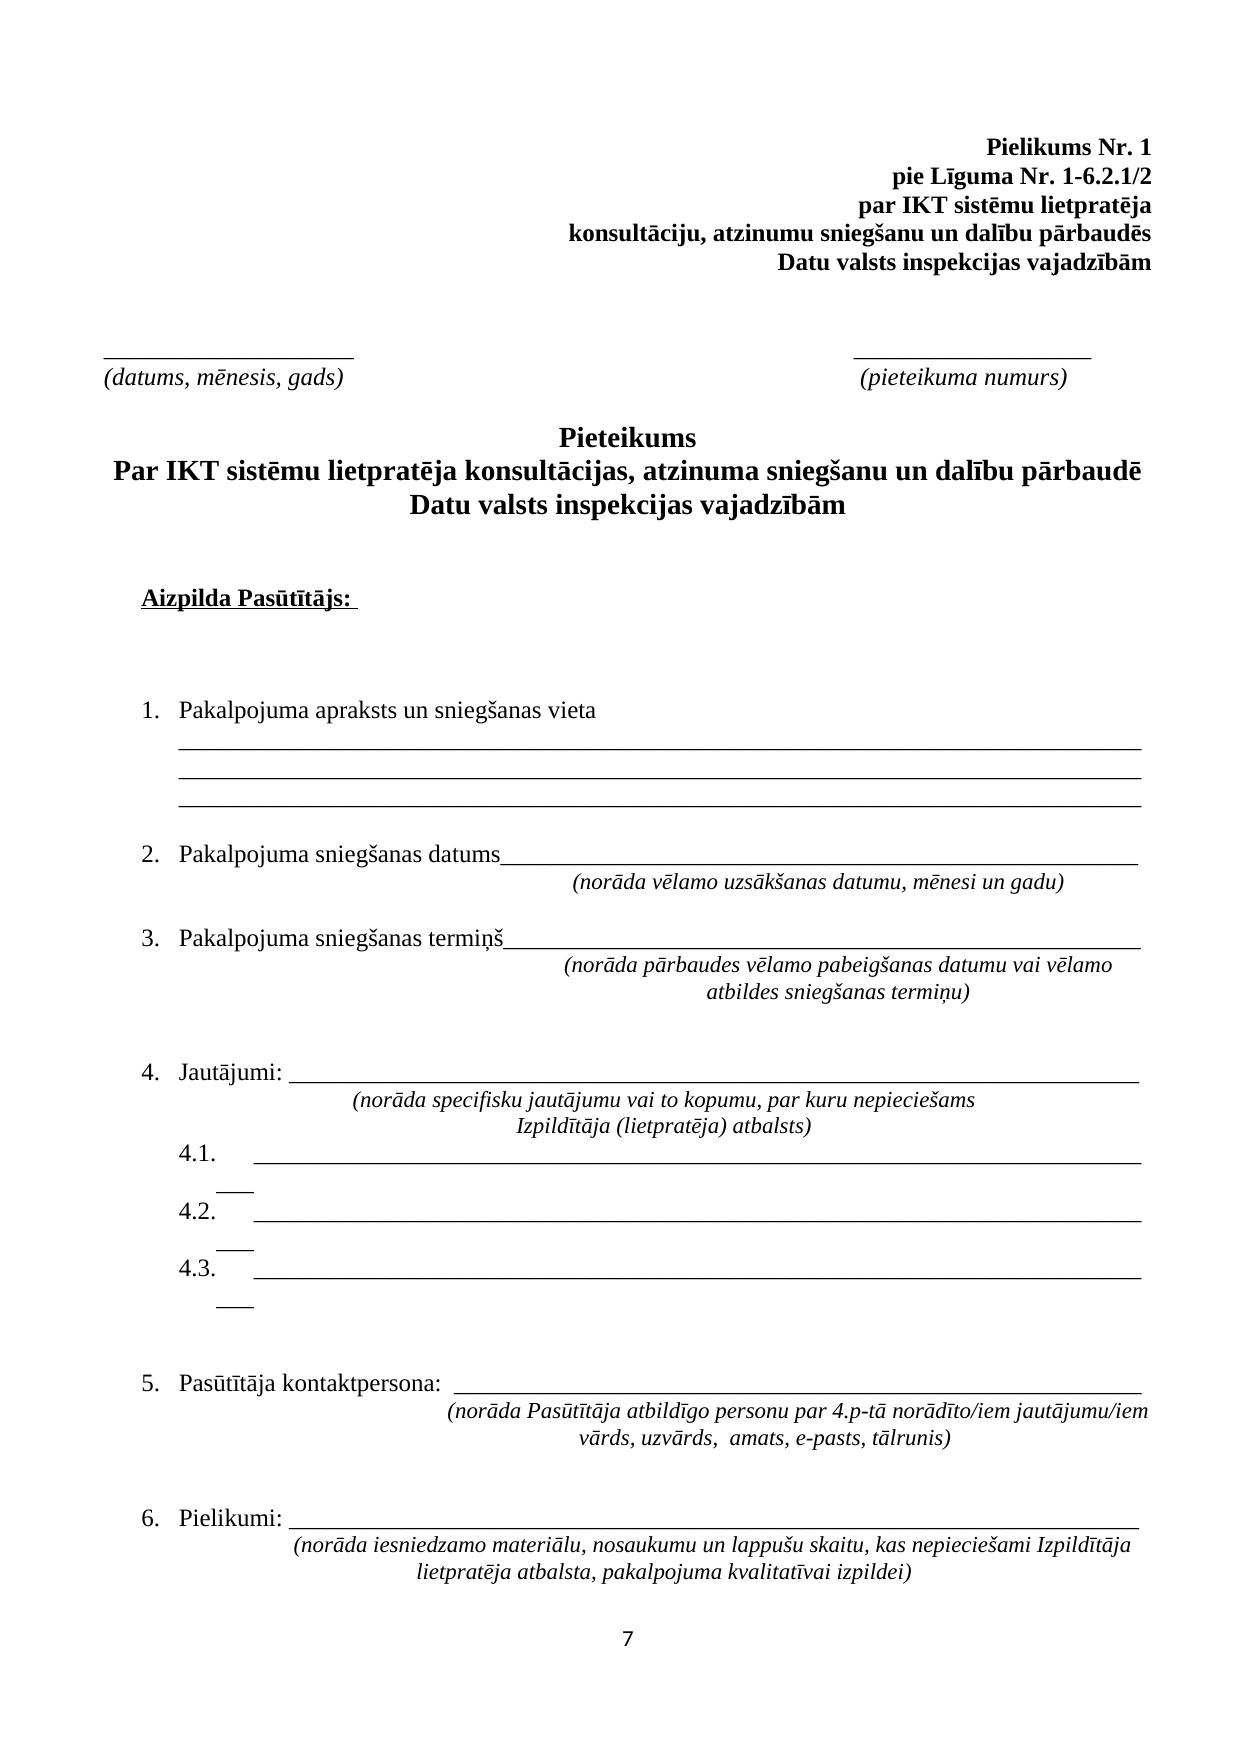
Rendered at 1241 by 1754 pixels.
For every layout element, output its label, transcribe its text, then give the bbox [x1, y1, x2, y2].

list Jautājumi: ____________________________________________________________________ [141, 1057, 1152, 1086]
list Pakalpojuma sniegšanas datums___________________________________________________ [141, 839, 1152, 868]
list Pakalpojuma apraksts un sniegšanas vieta _______________________________________________________________________________________________________________________________________________________________________________________________________________________________________ [141, 695, 1152, 810]
list __________________________________________________________________________ [178, 1196, 1152, 1253]
list __________________________________________________________________________ [178, 1253, 1152, 1311]
text Aizpilda Pasūtītājs: [103, 583, 1152, 611]
text ____________________ ___________________ [103, 333, 1152, 362]
list Pielikumi: ____________________________________________________________________ [141, 1503, 1152, 1531]
list (norāda Pasūtītāja atbildīgo personu par 4.p-tā norādīto/iem jautājumu/iem [178, 1397, 1152, 1423]
text Pielikums Nr. 1 [103, 132, 1152, 161]
text (datums, mēnesis, gads) (pieteikuma numurs) [103, 362, 1152, 391]
list Pakalpojuma sniegšanas termiņš___________________________________________________ [141, 923, 1152, 952]
text par IKT sistēmu lietpratēja [103, 190, 1152, 218]
text pie Līguma Nr. 1-6.2.1/2 [103, 161, 1152, 190]
text (norāda pārbaudes vēlamo pabeigšanas datumu vai vēlamo atbildes sniegšanas termiņu) [527, 952, 1152, 1004]
text Datu valsts inspekcijas vajadzībām [103, 247, 1152, 276]
list Pasūtītāja kontaktpersona: _______________________________________________________ [141, 1368, 1152, 1397]
list __________________________________________________________________________ [178, 1138, 1152, 1196]
list Izpildītāja (lietpratēja) atbalsts) [178, 1112, 1152, 1138]
text konsultāciju, atzinumu sniegšanu un dalību pārbaudēs [103, 218, 1152, 247]
text Pieteikums [103, 420, 1152, 453]
list (norāda specifisku jautājumu vai to kopumu, par kuru nepieciešams [178, 1086, 1152, 1112]
list (norāda iesniedzamo materiālu, nosaukumu un lappušu skaitu, kas nepieciešami Izpildītāja lietpratēja atbalsta, pakalpojuma kvalitatīvai izpildei) [178, 1531, 1152, 1584]
text (norāda vēlamo uzsākšanas datumu, mēnesi un gadu) [103, 868, 1152, 894]
list vārds, uzvārds, amats, e-pasts, tālrunis) [178, 1423, 1152, 1450]
text Par IKT sistēmu lietpratēja konsultācijas, atzinuma sniegšanu un dalību pārbaudē Datu valsts inspekcijas vajadzībām [103, 453, 1152, 520]
